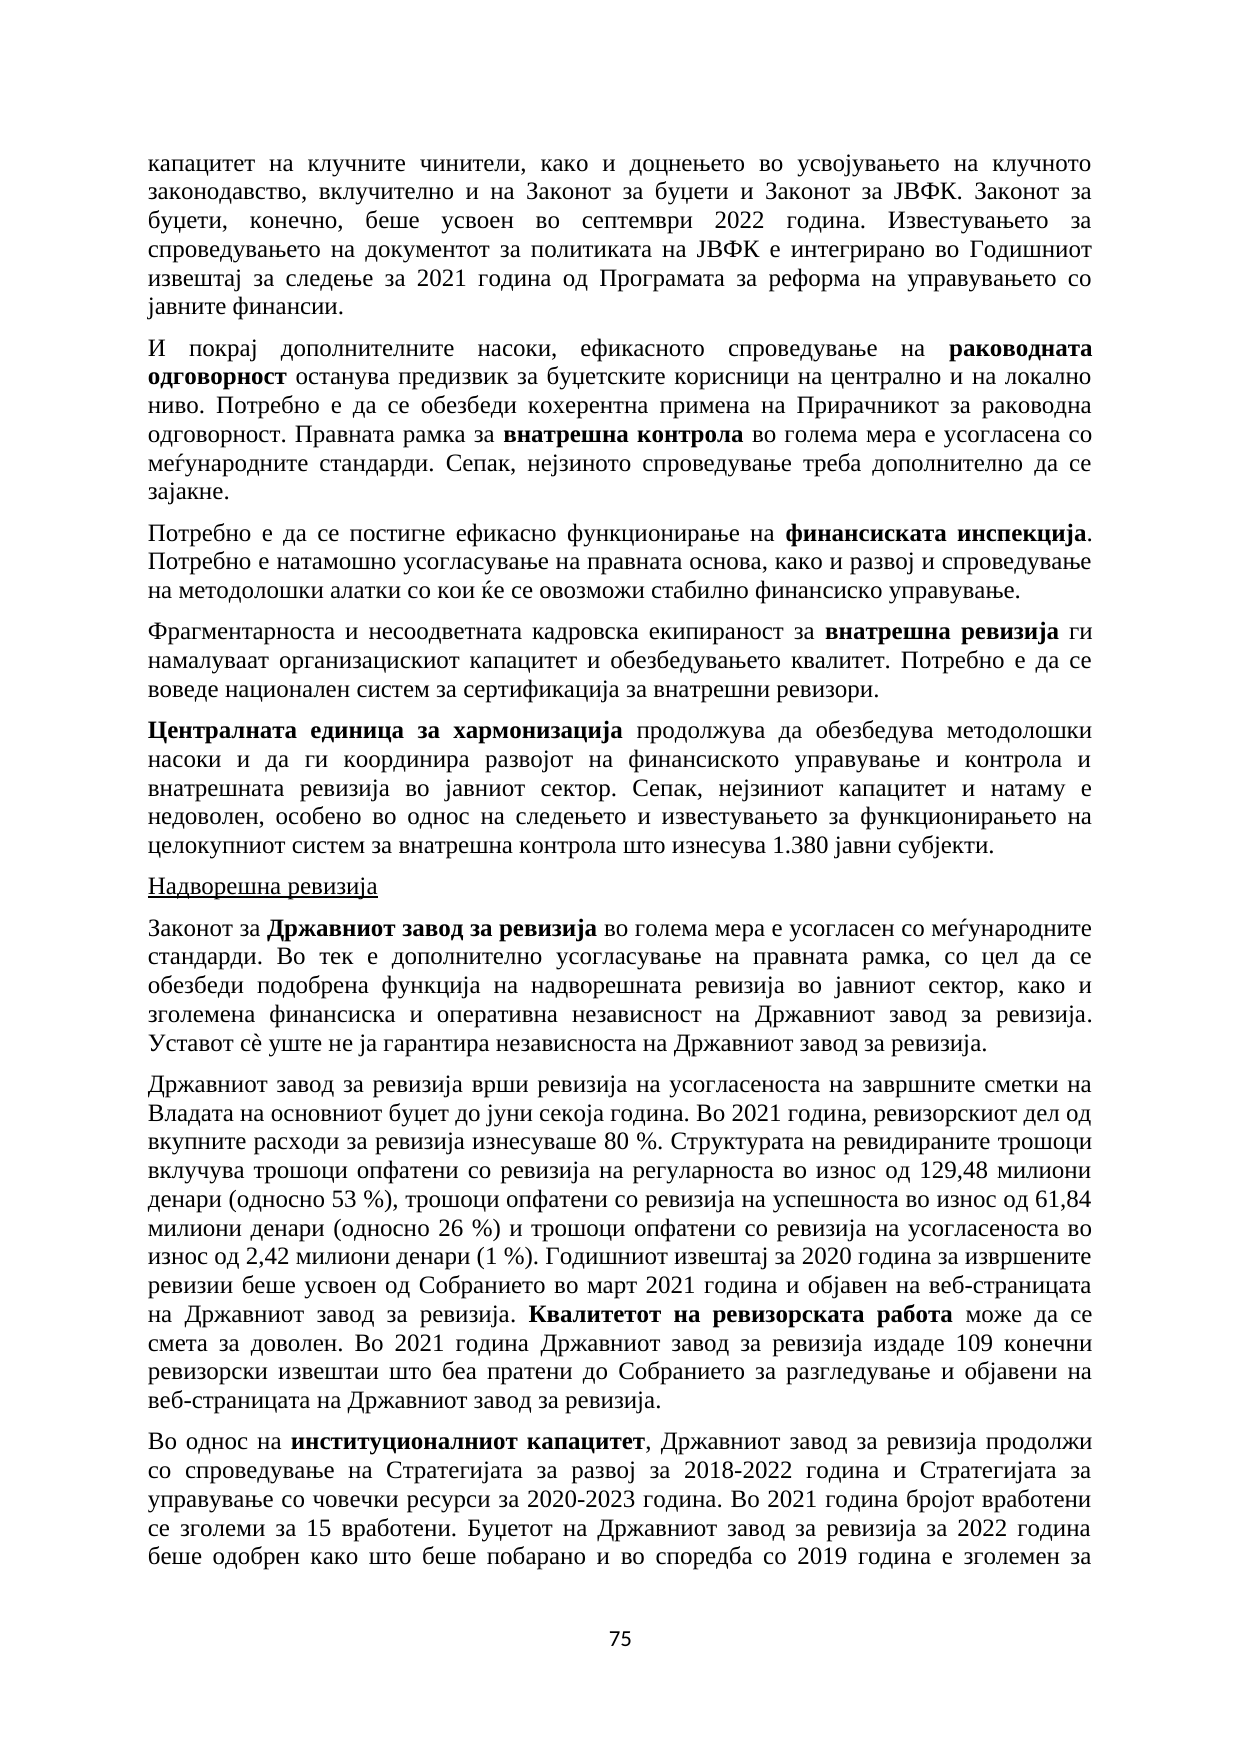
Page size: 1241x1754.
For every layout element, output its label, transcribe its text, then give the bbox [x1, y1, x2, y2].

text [148, 148, 1093, 320]
text И покрај дополнителните насоки, ефикасното спроведување на раководната одговорност останува предизвик за буџетските корисници на централно и на локално ниво. Потребно е да се обезбеди кохерентна примена на Прирачникот за раководна одговорност. Правната рамка за внатрешна контрола во голема мера е усогласена со меѓународните стандарди. Сепак, нејзиното спроведување треба дополнително да се зајакне. [148, 333, 1093, 505]
text Фрагментарноста и несоодветната кадровска екипираност за внатрешна ревизија ги намалуваат организацискиот капацитет и обезбедувањето квалитет. Потребно е да се воведе национален систем за сертификација за внатрешни ревизори. [148, 616, 1093, 703]
text Државниот завод за ревизија врши ревизија на усогласеноста на завршните сметки на Владата на основниот буџет до јуни секоја година. Во 2021 година, ревизорскиот дел од вкупните расходи за ревизија изнесуваше 80 %. Структурата на ревидираните трошоци вклучува трошоци опфатени со ревизија на регуларноста во износ од 129,48 милиони денари (односно 53 %), трошоци опфатени со ревизија на успешноста во износ од 61,84 милиони денари (односно 26 %) и трошоци опфатени со ревизија на усогласеноста во износ од 2,42 милиони денари (1 %). Годишниот извештај за 2020 година за извршените ревизии беше усвоен од Собранието во март 2021 година и објавен на веб-страницата на Државниот завод за ревизија. Квалитетот на ревизорската работа може да се смета за доволен. Во 2021 година Државниот завод за ревизија издаде 109 конечни ревизорски извештаи што беа пратени до Собранието за разгледување и објавени на веб-страницата на Државниот завод за ревизија. [148, 1069, 1093, 1414]
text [148, 1426, 1093, 1570]
text Надворешна ревизија [148, 871, 1093, 900]
text Законот за Државниот завод за ревизија во голема мера е усогласен со меѓународните стандарди. Во тек е дополнително усогласување на правната рамка, со цел да се обезбеди подобрена функција на надворешната ревизија во јавниот сектор, како и зголемена финансиска и оперативна независност на Државниот завод за ревизија. Уставот сè уште не ја гарантира независноста на Државниот завод за ревизија. [148, 913, 1093, 1056]
text Потребно е да се постигне ефикасно функционирање на финансиската инспекција. Потребно е натамошно усогласување на правната основа, како и развој и спроведување на методолошки алатки со кои ќе се овозможи стабилно финансиско управување. [148, 518, 1093, 604]
text Централната единица за хармонизација продолжува да обезбедува методолошки насоки и да ги координира развојот на финансиското управување и контрола и внатрешната ревизија во јавниот сектор. Сепак, нејзиниот капацитет и натаму е недоволен, особено во однос на следењето и известувањето за функционирањето на целокупниот систем за внатрешна контрола што изнесува 1.380 јавни субјекти. [148, 715, 1093, 859]
